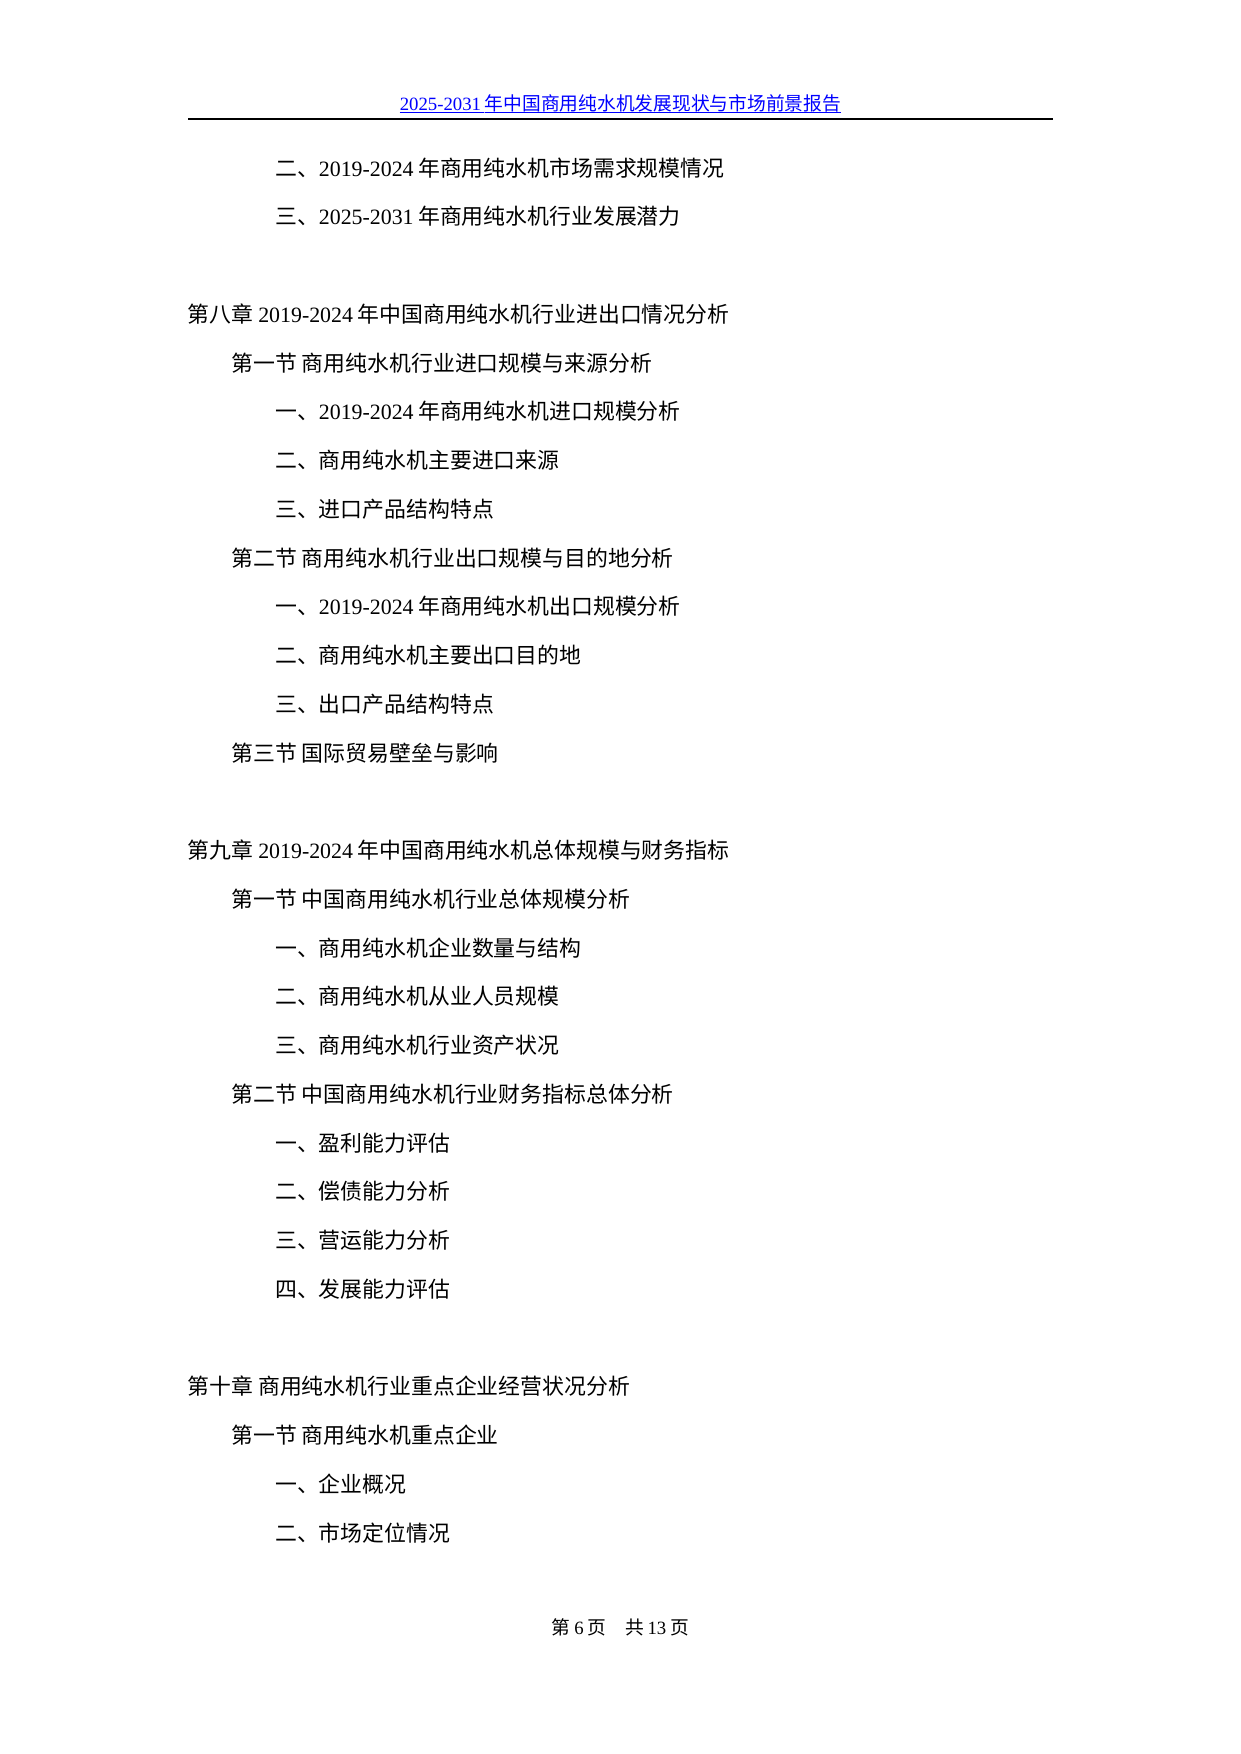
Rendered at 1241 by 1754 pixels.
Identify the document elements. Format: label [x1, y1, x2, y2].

text [187, 150, 1053, 1548]
